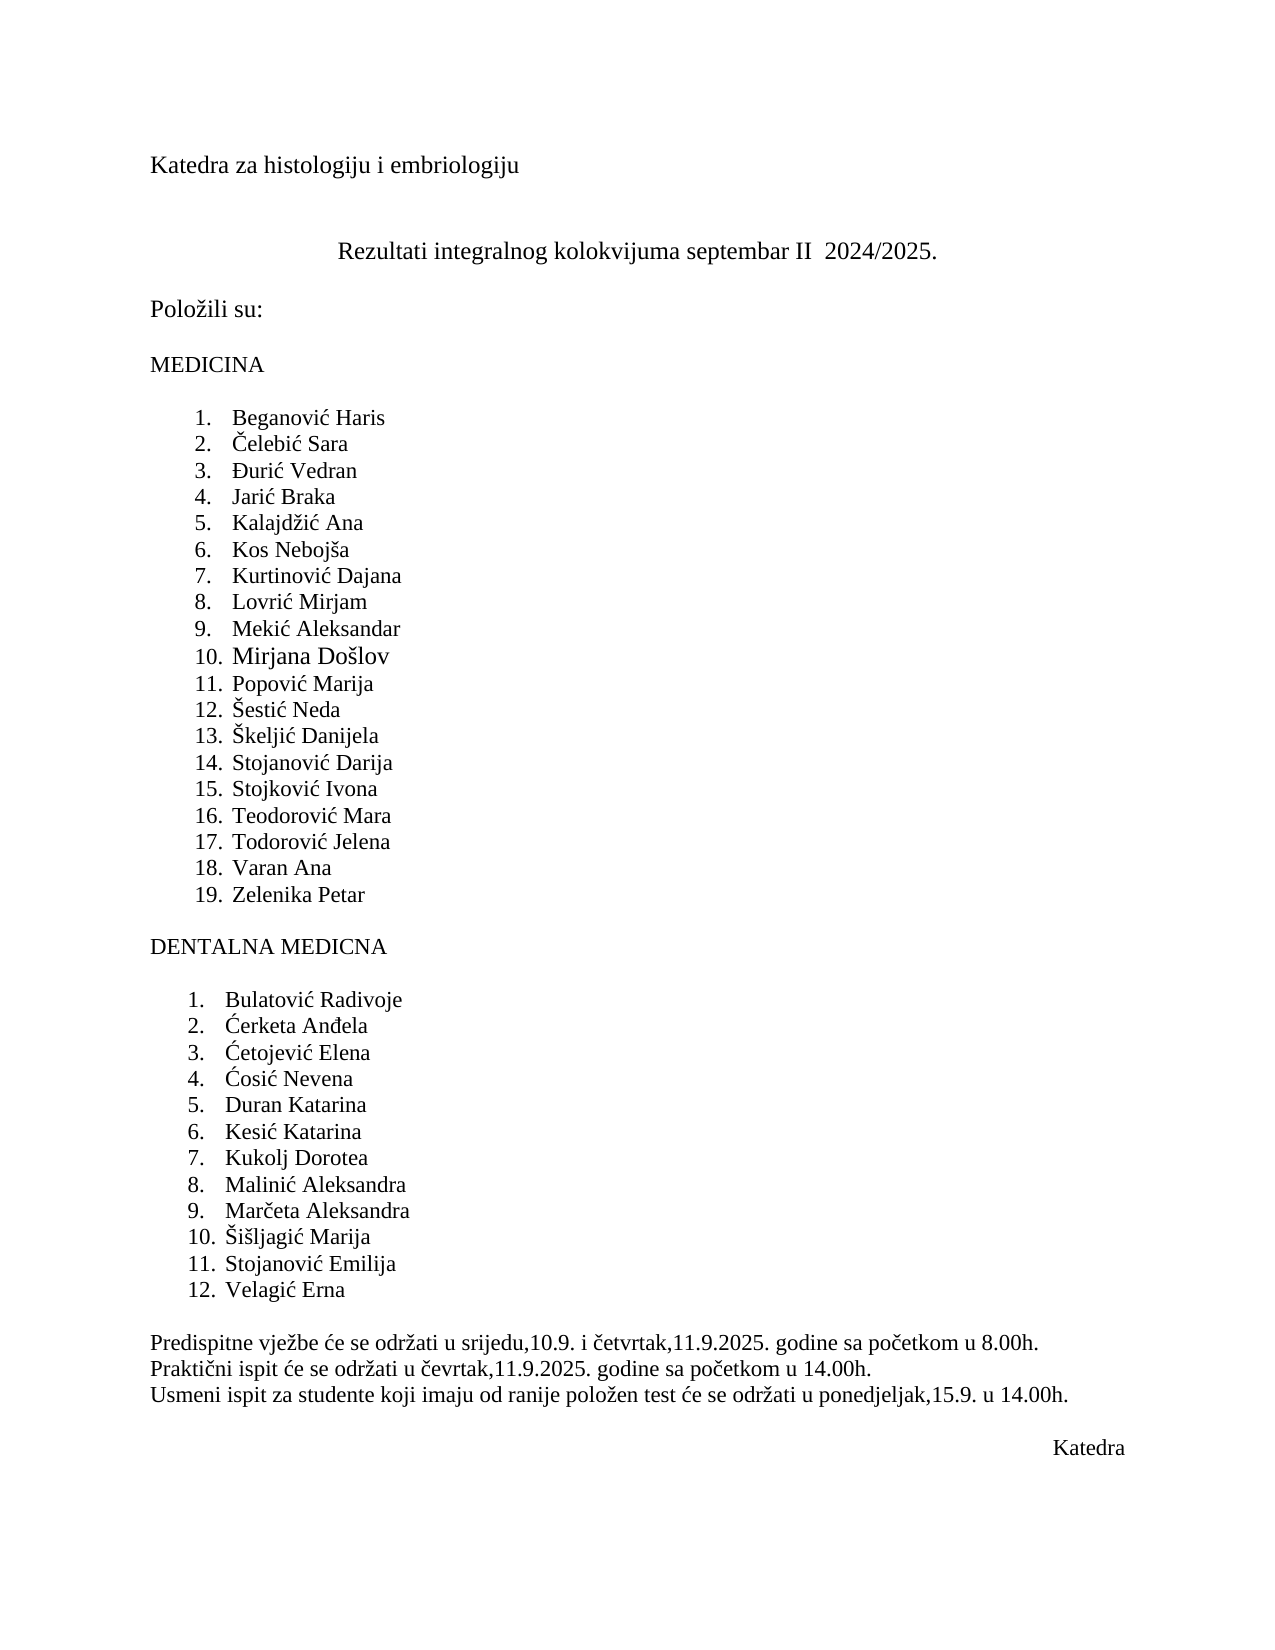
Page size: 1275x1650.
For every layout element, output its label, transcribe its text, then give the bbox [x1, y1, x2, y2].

text DENTALNA MEDICNA [150, 933, 1125, 960]
text Praktični ispit će se održati u čevrtak,11.9.2025. godine sa početkom u 14.00h. [150, 1355, 1125, 1381]
text Položili su: [150, 294, 1125, 322]
list Duran Katarina [187, 1092, 1125, 1118]
list Kalajdžić Ana [194, 509, 1125, 536]
list Škeljić Danijela [194, 723, 1125, 749]
list Kurtinović Dajana [194, 562, 1125, 588]
list Bulatović Radivoje [187, 986, 1125, 1012]
list Čelebić Sara [194, 430, 1125, 457]
list Marčeta Aleksandra [187, 1197, 1125, 1223]
list Kukolj Dorotea [187, 1144, 1125, 1171]
list Popović Marija [194, 670, 1125, 696]
list Kos Nebojša [194, 536, 1125, 562]
text MEDICINA [150, 351, 1125, 378]
list Stojanović Darija [194, 749, 1125, 775]
list Ćetojević Elena [187, 1039, 1125, 1065]
list Ćosić Nevena [187, 1065, 1125, 1092]
text Usmeni ispit za studente koji imaju od ranije položen test će se održati u ponedjeljak,15.9. u 14.00h. [150, 1381, 1125, 1408]
list Stojković Ivona [194, 775, 1125, 802]
list Ćerketa Anđela [187, 1012, 1125, 1039]
list Velagić Erna [187, 1276, 1125, 1302]
text Katedra [150, 1434, 1125, 1461]
list Đurić Vedran [194, 457, 1125, 483]
list Varan Ana [194, 854, 1125, 881]
list Stojanović Emilija [187, 1250, 1125, 1276]
list Todorović Jelena [194, 828, 1125, 854]
list Mirjana Došlov [194, 641, 1125, 670]
list Malinić Aleksandra [187, 1171, 1125, 1197]
list Lovrić Mirjam [194, 588, 1125, 615]
list Šišljagić Marija [187, 1223, 1125, 1250]
list Šestić Neda [194, 696, 1125, 723]
list Mekić Aleksandar [194, 615, 1125, 641]
text Katedra za histologiju i embriologiju [150, 150, 1125, 179]
list Beganović Haris [194, 404, 1125, 430]
list Zelenika Petar [194, 881, 1125, 907]
text Rezultati integralnog kolokvijuma septembar II 2024/2025. [150, 236, 1125, 265]
list Jarić Braka [194, 483, 1125, 509]
text Predispitne vježbe će se održati u srijedu,10.9. i četvrtak,11.9.2025. godine sa početkom u 8.00h. [150, 1329, 1125, 1355]
list Teodorović Mara [194, 802, 1125, 828]
list Kesić Katarina [187, 1118, 1125, 1144]
